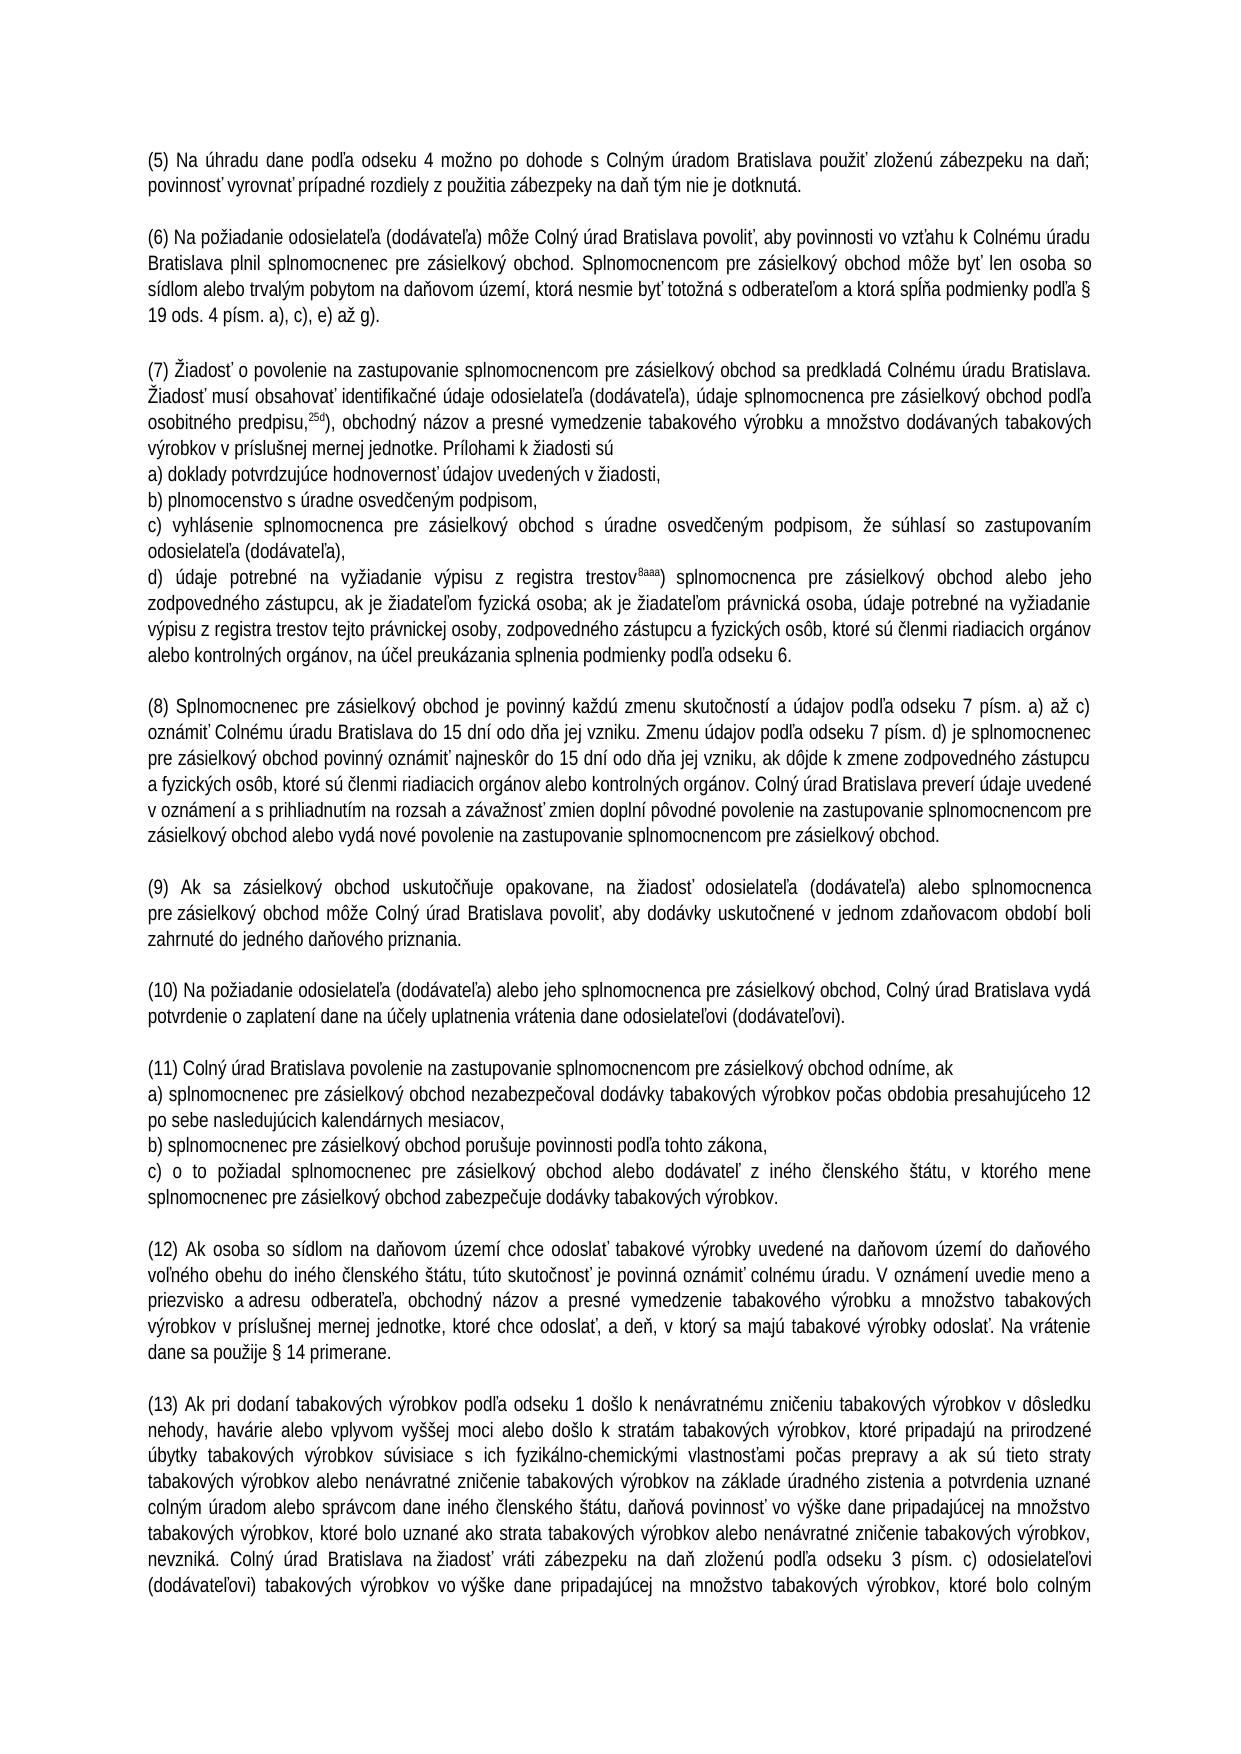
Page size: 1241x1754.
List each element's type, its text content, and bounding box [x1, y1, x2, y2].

text c) o to požiadal splnomocnenec pre zásielkový obchod alebo dodávateľ z iného členského štátu, v ktorého mene splnomocnenec pre zásielkový obchod zabezpečuje dodávky tabakových výrobkov. [148, 1159, 1093, 1209]
text d) údaje potrebné na vyžiadanie výpisu z registra trestov8aaa) splnomocnenca pre zásielkový obchod alebo jeho zodpovedného zástupcu, ak je žiadateľom fyzická osoba; ak je žiadateľom právnická osoba, údaje potrebné na vyžiadanie výpisu z registra trestov tejto právnickej osoby, zodpovedného zástupcu a fyzických osôb, ktoré sú členmi riadiacich orgánov alebo kontrolných orgánov, na účel preukázania splnenia podmienky podľa odseku 6. [148, 565, 1093, 666]
text b) splnomocnenec pre zásielkový obchod porušuje povinnosti podľa tohto zákona, [148, 1133, 1093, 1157]
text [148, 1392, 1093, 1596]
text (5) Na úhradu dane podľa odseku 4 možno po dohode s Colným úradom Bratislava použiť zloženú zábezpeku na daň; povinnosť vyrovnať prípadné rozdiely z použitia zábezpeky na daň tým nie je dotknutá. [148, 148, 1093, 197]
text a) splnomocnenec pre zásielkový obchod nezabezpečoval dodávky tabakových výrobkov počas obdobia presahujúceho 12 po sebe nasledujúcich kalendárnych mesiacov, [148, 1082, 1093, 1131]
text b) plnomocenstvo s úradne osvedčeným podpisom, [148, 487, 1093, 511]
text (9) Ak sa zásielkový obchod uskutočňuje opakovane, na žiadosť odosielateľa (dodávateľa) alebo splnomocnenca pre zásielkový obchod môže Colný úrad Bratislava povoliť, aby dodávky uskutočnené v jednom zdaňovacom období boli zahrnuté do jedného daňového priznania. [148, 875, 1093, 951]
text (7) Žiadosť o povolenie na zastupovanie splnomocnencom pre zásielkový obchod sa predkladá Colnému úradu Bratislava. Žiadosť musí obsahovať identifikačné údaje odosielateľa (dodávateľa), údaje splnomocnenca pre zásielkový obchod podľa osobitného predpisu,25d), obchodný názov a presné vymedzenie tabakového výrobku a množstvo dodávaných tabakových výrobkov v príslušnej mernej jednotke. Prílohami k žiadosti sú [148, 358, 1093, 460]
text (11) Colný úrad Bratislava povolenie na zastupovanie splnomocnencom pre zásielkový obchod odníme, ak [148, 1056, 1093, 1080]
text (10) Na požiadanie odosielateľa (dodávateľa) alebo jeho splnomocnenca pre zásielkový obchod, Colný úrad Bratislava vydá potvrdenie o zaplatení dane na účely uplatnenia vrátenia dane odosielateľovi (dodávateľovi). [148, 978, 1093, 1028]
text a) doklady potvrdzujúce hodnovernosť údajov uvedených v žiadosti, [148, 462, 1093, 486]
text (6) Na požiadanie odosielateľa (dodávateľa) môže Colný úrad Bratislava povoliť, aby povinnosti vo vzťahu k Colnému úradu Bratislava plnil splnomocnenec pre zásielkový obchod. Splnomocnencom pre zásielkový obchod môže byť len osoba so sídlom alebo trvalým pobytom na daňovom území, ktorá nesmie byť totožná s odberateľom a ktorá spĺňa podmienky podľa § 19 ods. 4 písm. a), c), e) až g). [148, 225, 1093, 327]
text (8) Splnomocnenec pre zásielkový obchod je povinný každú zmenu skutočností a údajov podľa odseku 7 písm. a) až c) oznámiť Colnému úradu Bratislava do 15 dní odo dňa jej vzniku. Zmenu údajov podľa odseku 7 písm. d) je splnomocnenec pre zásielkový obchod povinný oznámiť najneskôr do 15 dní odo dňa jej vzniku, ak dôjde k zmene zodpovedného zástupcu a fyzických osôb, ktoré sú členmi riadiacich orgánov alebo kontrolných orgánov. Colný úrad Bratislava preverí údaje uvedené v oznámení a s prihliadnutím na rozsah a závažnosť zmien doplní pôvodné povolenie na zastupovanie splnomocnencom pre zásielkový obchod alebo vydá nové povolenie na zastupovanie splnomocnencom pre zásielkový obchod. [148, 694, 1093, 847]
text (12) Ak osoba so sídlom na daňovom území chce odoslať tabakové výrobky uvedené na daňovom území do daňového voľného obehu do iného členského štátu, túto skutočnosť je povinná oznámiť colnému úradu. V oznámení uvedie meno a priezvisko a adresu odberateľa, obchodný názov a presné vymedzenie tabakového výrobku a množstvo tabakových výrobkov v príslušnej mernej jednotke, ktoré chce odoslať, a deň, v ktorý sa majú tabakové výrobky odoslať. Na vrátenie dane sa použije § 14 primerane. [148, 1237, 1093, 1364]
text c) vyhlásenie splnomocnenca pre zásielkový obchod s úradne osvedčeným podpisom, že súhlasí so zastupovaním odosielateľa (dodávateľa), [148, 513, 1093, 563]
